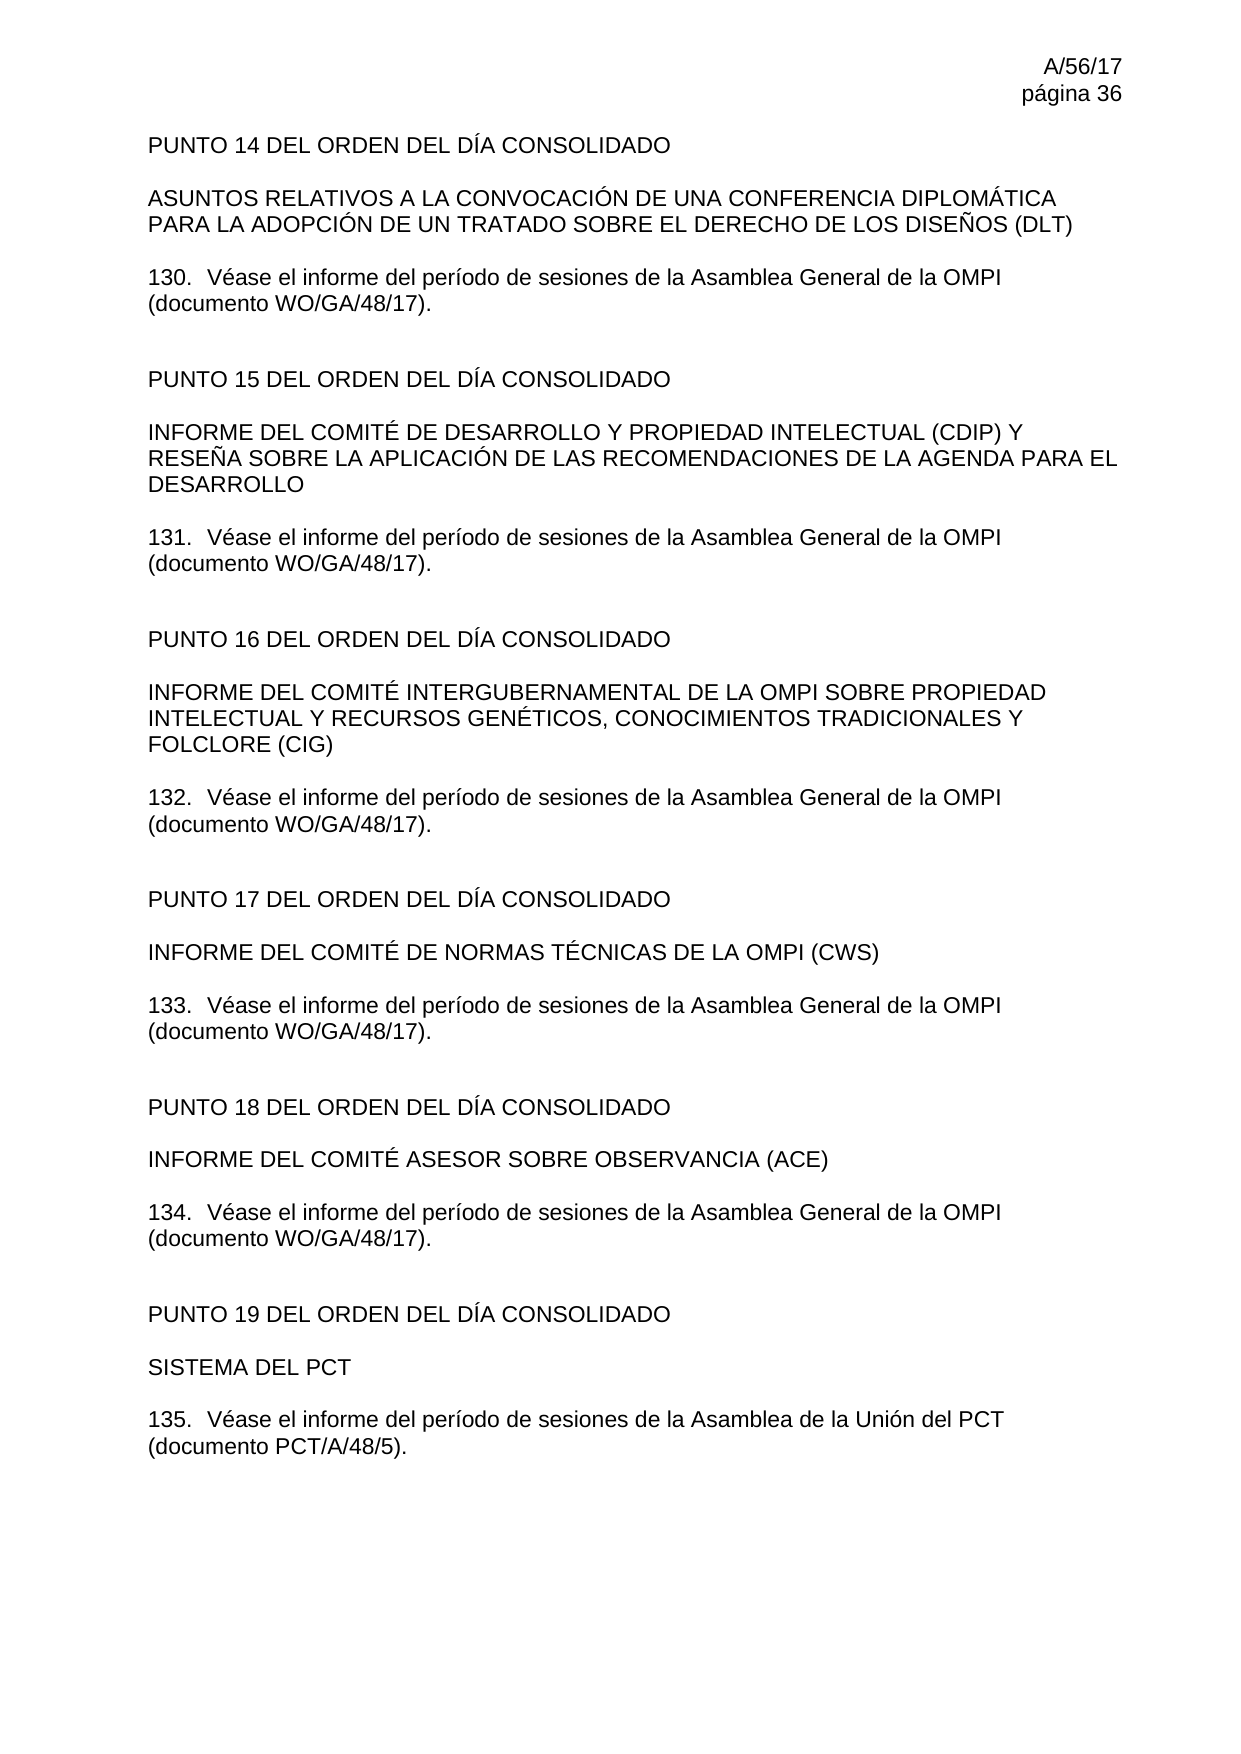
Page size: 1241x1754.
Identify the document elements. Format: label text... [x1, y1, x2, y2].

text PUNTO 19 DEL ORDEN DEL DÍA CONSOLIDADO [148, 1301, 1122, 1327]
text INFORME DEL COMITÉ DE DESARROLLO Y PROPIEDAD INTELECTUAL (CDIP) Y RESEÑA SOBRE LA APLICACIÓN DE LAS RECOMENDACIONES DE LA AGENDA PARA EL DESARROLLO [148, 419, 1122, 498]
text Véase el informe del período de sesiones de la Asamblea General de la OMPI (documento WO/GA/48/17). [148, 992, 1122, 1044]
text Véase el informe del período de sesiones de la Asamblea General de la OMPI (documento WO/GA/48/17). [148, 524, 1122, 577]
text Véase el informe del período de sesiones de la Asamblea General de la OMPI (documento WO/GA/48/17). [148, 784, 1122, 837]
text ASUNTOS RELATIVOS A LA CONVOCACIÓN DE UNA CONFERENCIA DIPLOMÁTICA PARA LA ADOPCIÓN DE UN TRATADO SOBRE EL DERECHO DE LOS DISEÑOS (DLT) [148, 185, 1122, 238]
text INFORME DEL COMITÉ INTERGUBERNAMENTAL DE LA OMPI SOBRE PROPIEDAD INTELECTUAL Y RECURSOS GENÉTICOS, CONOCIMIENTOS TRADICIONALES Y FOLCLORE (CIG) [148, 679, 1122, 758]
text INFORME DEL COMITÉ DE NORMAS TÉCNICAS DE LA OMPI (CWS) [148, 939, 1122, 965]
text PUNTO 18 DEL ORDEN DEL DÍA CONSOLIDADO [148, 1093, 1122, 1120]
text PUNTO 16 DEL ORDEN DEL DÍA CONSOLIDADO [148, 626, 1122, 652]
text PUNTO 14 DEL ORDEN DEL DÍA CONSOLIDADO [148, 132, 1122, 158]
text INFORME DEL COMITÉ ASESOR SOBRE OBSERVANCIA (ACE) [148, 1146, 1122, 1173]
text Véase el informe del período de sesiones de la Asamblea General de la OMPI (documento WO/GA/48/17). [148, 1199, 1122, 1252]
text Véase el informe del período de sesiones de la Asamblea General de la OMPI (documento WO/GA/48/17). [148, 264, 1122, 317]
text SISTEMA DEL PCT [148, 1354, 1122, 1380]
text PUNTO 17 DEL ORDEN DEL DÍA CONSOLIDADO [148, 886, 1122, 912]
text PUNTO 15 DEL ORDEN DEL DÍA CONSOLIDADO [148, 366, 1122, 392]
text Véase el informe del período de sesiones de la Asamblea de la Unión del PCT (documento PCT/A/48/5). [148, 1406, 1122, 1459]
